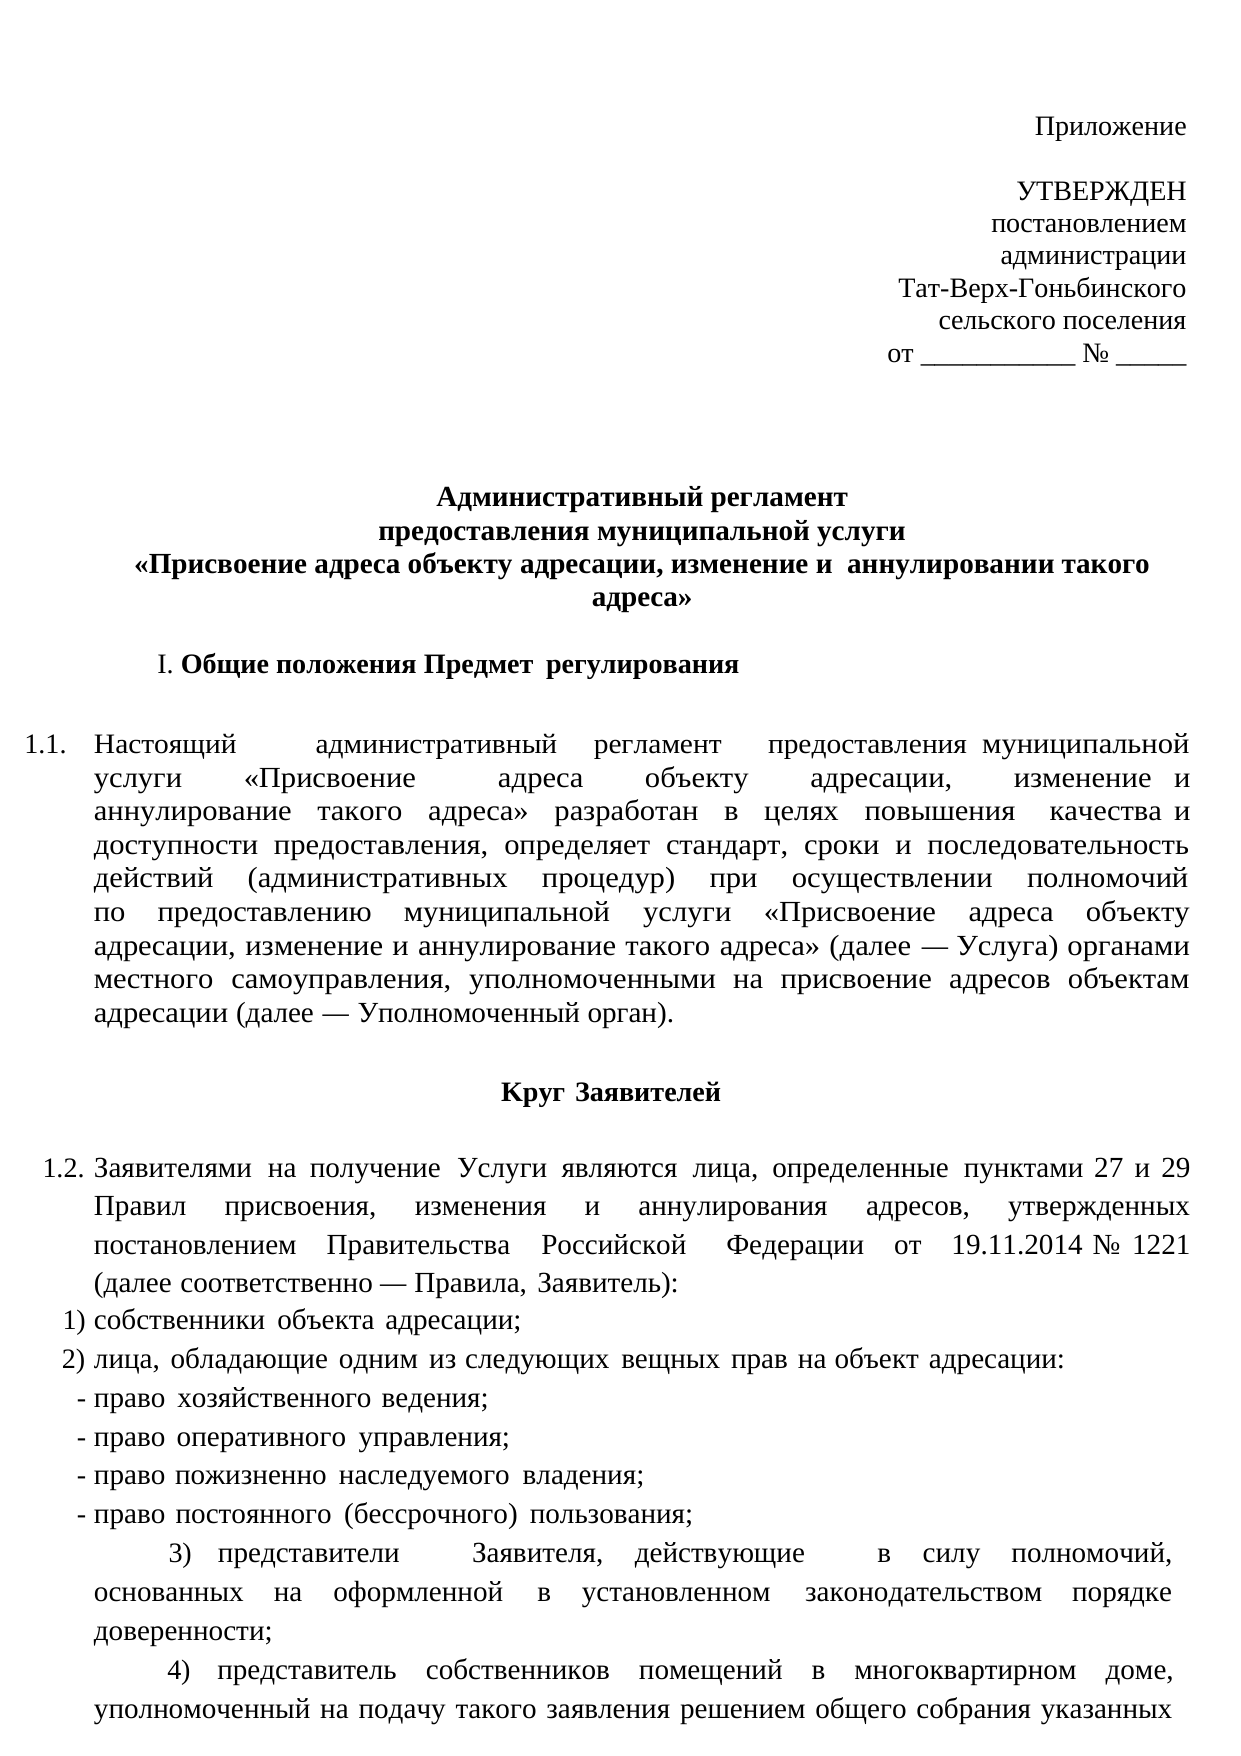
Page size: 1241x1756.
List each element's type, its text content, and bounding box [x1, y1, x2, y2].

subtitle Kpyг Заявителей [94, 1076, 1128, 1108]
list собственники объекта адресации; [62, 1304, 1190, 1336]
list право оперативного управления; [77, 1419, 1190, 1452]
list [94, 1652, 1173, 1724]
list лица, обладающие одним из следующих вещных прав на объект адресации: [62, 1341, 1190, 1375]
list право постоянного (бессрочного) пользования; [77, 1496, 1190, 1530]
list Заявителями на получение Услуги являются лица, определенные пунктами 27 и 29 Правил присвоения, изменения и аннулирования адресов, утвержденных постановлением Правительства Российской Федерации от 19.11.2014 № 1221 (далее соответственно — Правила, Заявитель): [42, 1150, 1190, 1299]
subtitle І. Общие положения Предмет регулирования [94, 647, 802, 679]
list право пожизненно наследуемого владения; [77, 1457, 1190, 1491]
title предоставления муниципальной услуги [94, 513, 1190, 547]
list Настоящий административный регламент предоставления муниципальной услуги «Присвоение адреса объекту адресации, изменение и аннулирование такого адреса» разработан в целях повышения качества и доступности предоставления, определяет стандарт, сроки и последовательность действий (административных процедур) при осуществлении полномочий по предоставлению муниципальной услуги «Присвоение адреса объекту адресации, изменение и аннулирование такого адреса» (далее — Услуга) органами местного самоуправления, уполномоченными на присвоение адресов объектам адресации (далее — Уполномоченный орган). [24, 726, 1190, 1028]
list право хозяйственного ведения; [77, 1380, 1190, 1413]
table_header Приложение УТВЕРЖДЕН постановлением администрации Тат-Верх-Гоньбинского сельского поселения от ___________ № _____ [773, 109, 1202, 400]
list представители Заявителя, действующие в силу полномочий, основанных на оформленной в установленном законодательством порядке доверенности; [94, 1535, 1172, 1647]
title «Присвоение адреса объекту адресации, изменение и аннулировании такого адреса» [94, 547, 1190, 613]
title Административный регламент [94, 480, 1190, 513]
